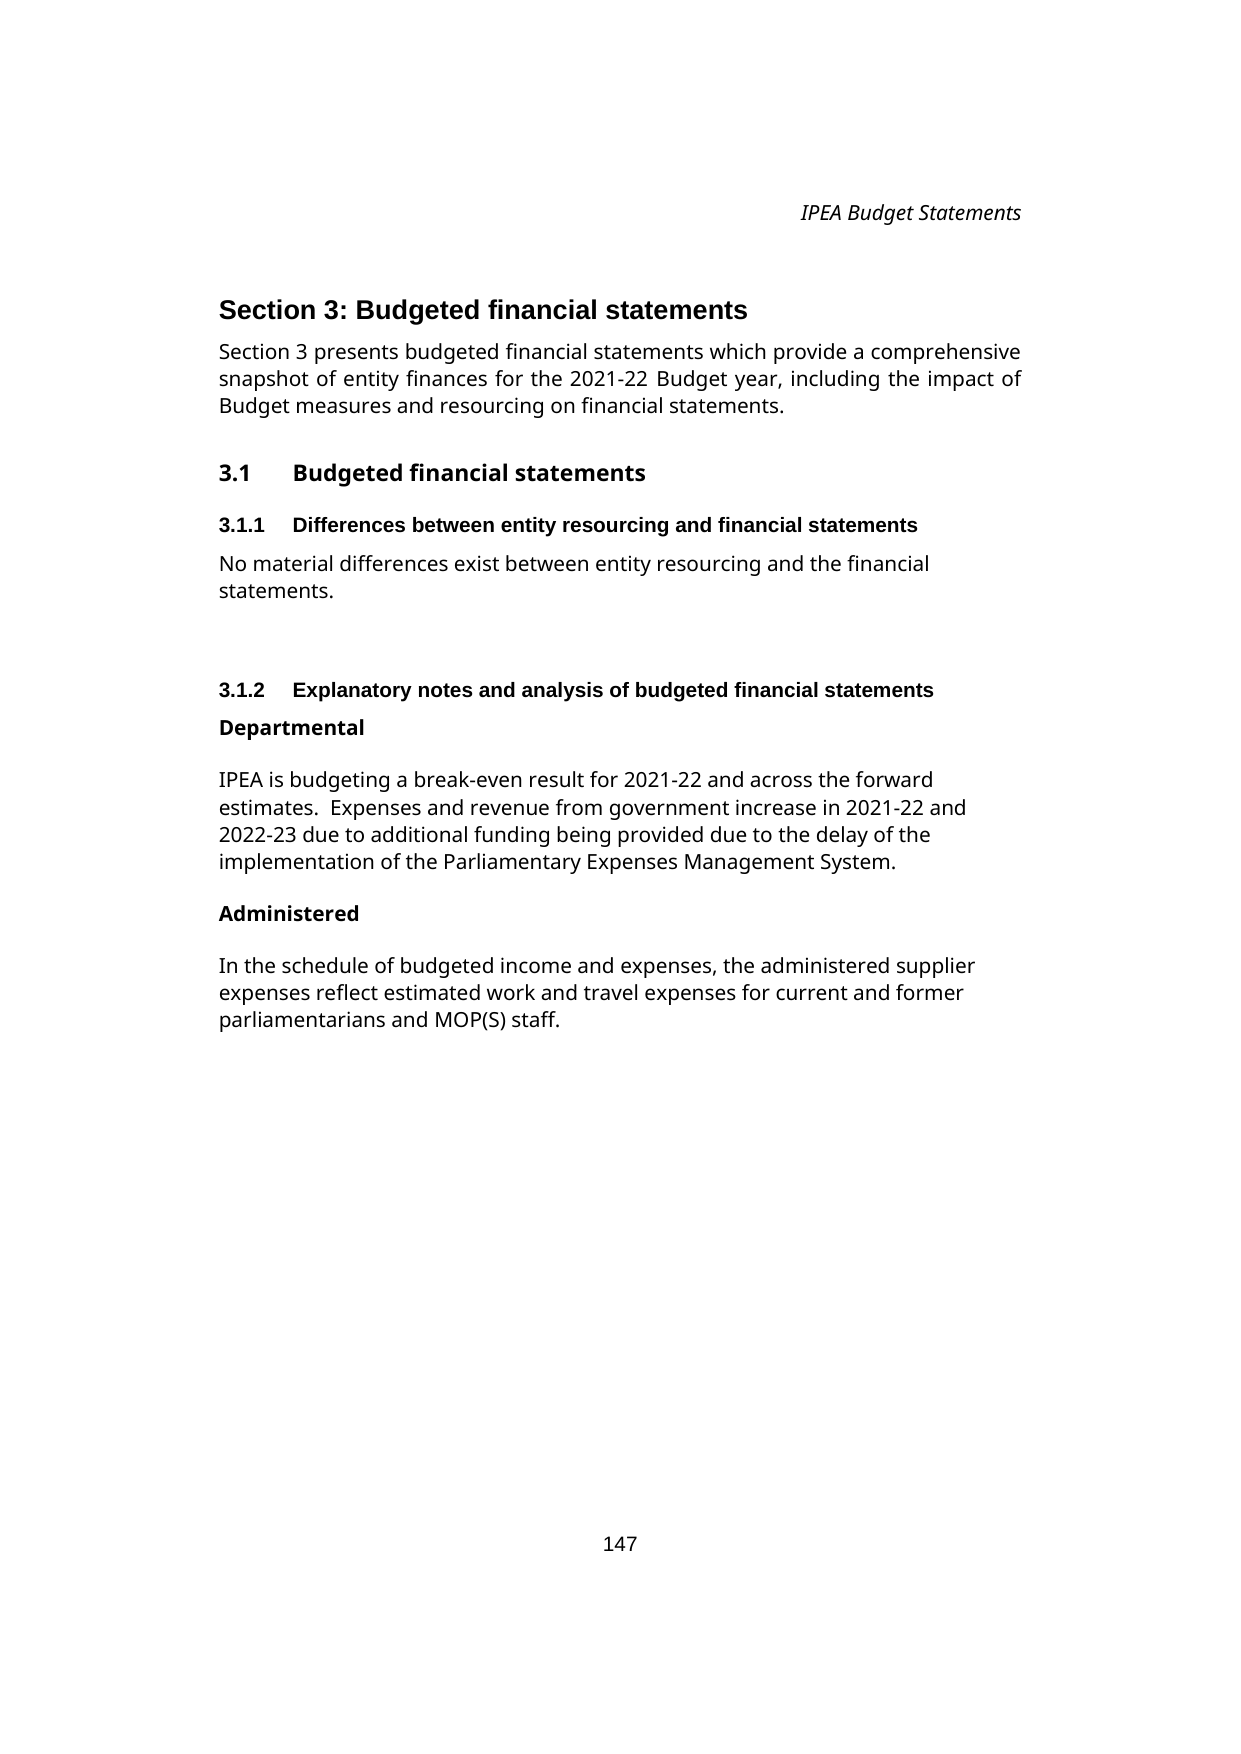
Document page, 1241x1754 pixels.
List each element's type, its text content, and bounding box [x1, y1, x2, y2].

text In the schedule of budgeted income and expenses, the administered supplier expenses reflect estimated work and travel expenses for current and former parliamentarians and MOP(S) staff. [218, 952, 1022, 1033]
subtitle 3.1.2 Explanatory notes and analysis of budgeted financial statements [218, 678, 1022, 702]
text Administered [218, 899, 1022, 927]
subtitle 3.1 Budgeted financial statements [218, 457, 1022, 488]
text Section 3 presents budgeted financial statements which provide a comprehensive snapshot of entity finances for the 2021-22 Budget year, including the impact of Budget measures and resourcing on financial statements. [218, 338, 1022, 419]
subtitle Section 3: Budgeted financial statements [218, 294, 1022, 326]
text Departmental [218, 714, 1022, 741]
subtitle 3.1.1 Differences between entity resourcing and financial statements [218, 513, 1022, 537]
text IPEA is budgeting a break-even result for 2021-22 and across the forward estimates. Expenses and revenue from government increase in 2021-22 and 2022-23 due to additional funding being provided due to the delay of the implementation of the Parliamentary Expenses Management System. [218, 766, 1022, 874]
text No material differences exist between entity resourcing and the financial statements. [218, 549, 1022, 604]
